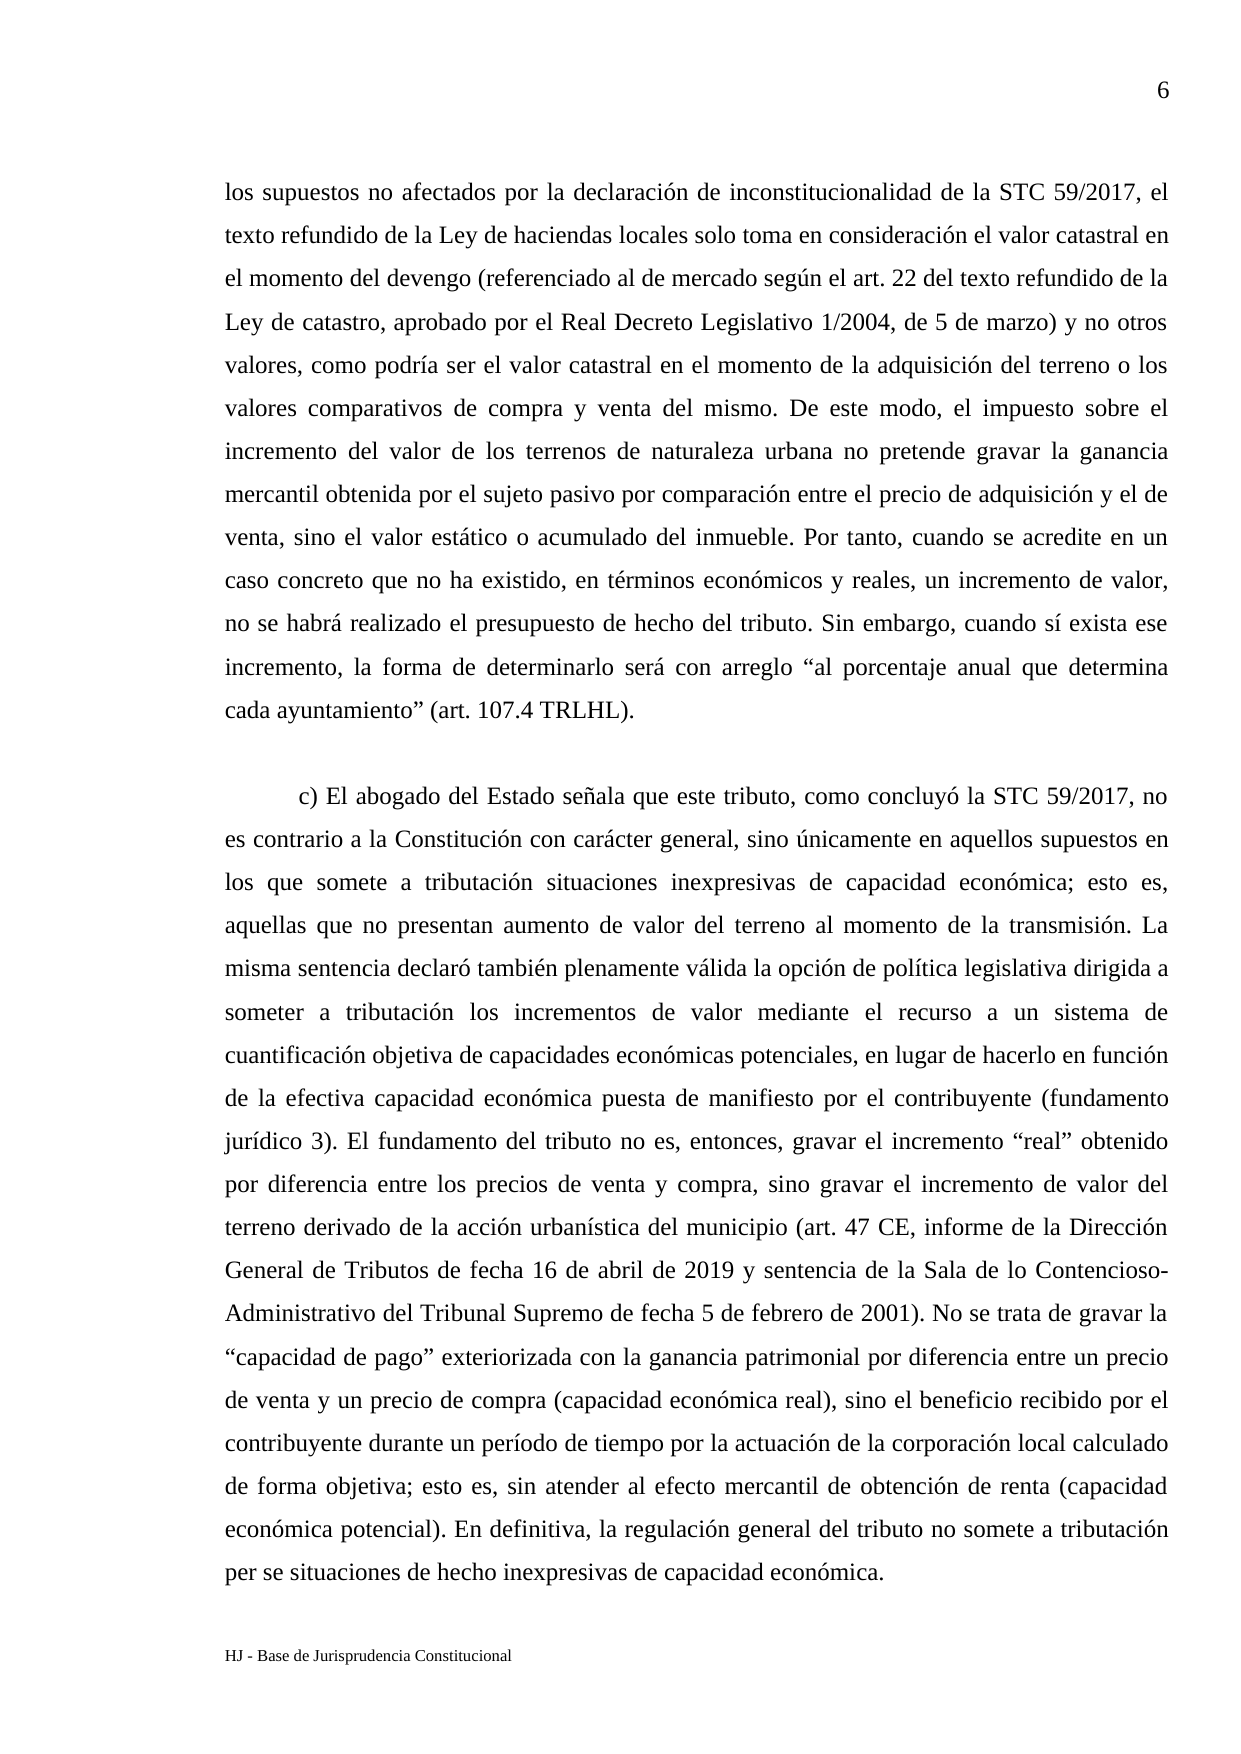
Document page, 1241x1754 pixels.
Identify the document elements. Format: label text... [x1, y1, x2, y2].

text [224, 177, 1169, 723]
text c) El abogado del Estado señala que este tributo, como concluyó la STC 59/2017, no es contrario a la Constitución con carácter general, sino únicamente en aquellos supuestos en los que somete a tributación situaciones inexpresivas de capacidad económica; esto es, aquellas que no presentan aumento de valor del terreno al momento de la transmisión. La misma sentencia declaró también plenamente válida la opción de política legislativa dirigida a someter a tributación los incrementos de valor mediante el recurso a un sistema de cuantificación objetiva de capacidades económicas potenciales, en lugar de hacerlo en función de la efectiva capacidad económica puesta de manifiesto por el contribuyente (fundamento jurídico 3). El fundamento del tributo no es, entonces, gravar el incremento “real” obtenido por diferencia entre los precios de venta y compra, sino gravar el incremento de valor del terreno derivado de la acción urbanística del municipio (art. 47 CE, informe de la Dirección General de Tributos de fecha 16 de abril de 2019 y sentencia de la Sala de lo Contencioso-Administrativo del Tribunal Supremo de fecha 5 de febrero de 2001). No se trata de gravar la “capacidad de pago” exteriorizada con la ganancia patrimonial por diferencia entre un precio de venta y un precio de compra (capacidad económica real), sino el beneficio recibido por el contribuyente durante un período de tiempo por la actuación de la corporación local calculado de forma objetiva; esto es, sin atender al efecto mercantil de obtención de renta (capacidad económica potencial). En definitiva, la regulación general del tributo no somete a tributación per se situaciones de hecho inexpresivas de capacidad económica. [224, 781, 1169, 1586]
